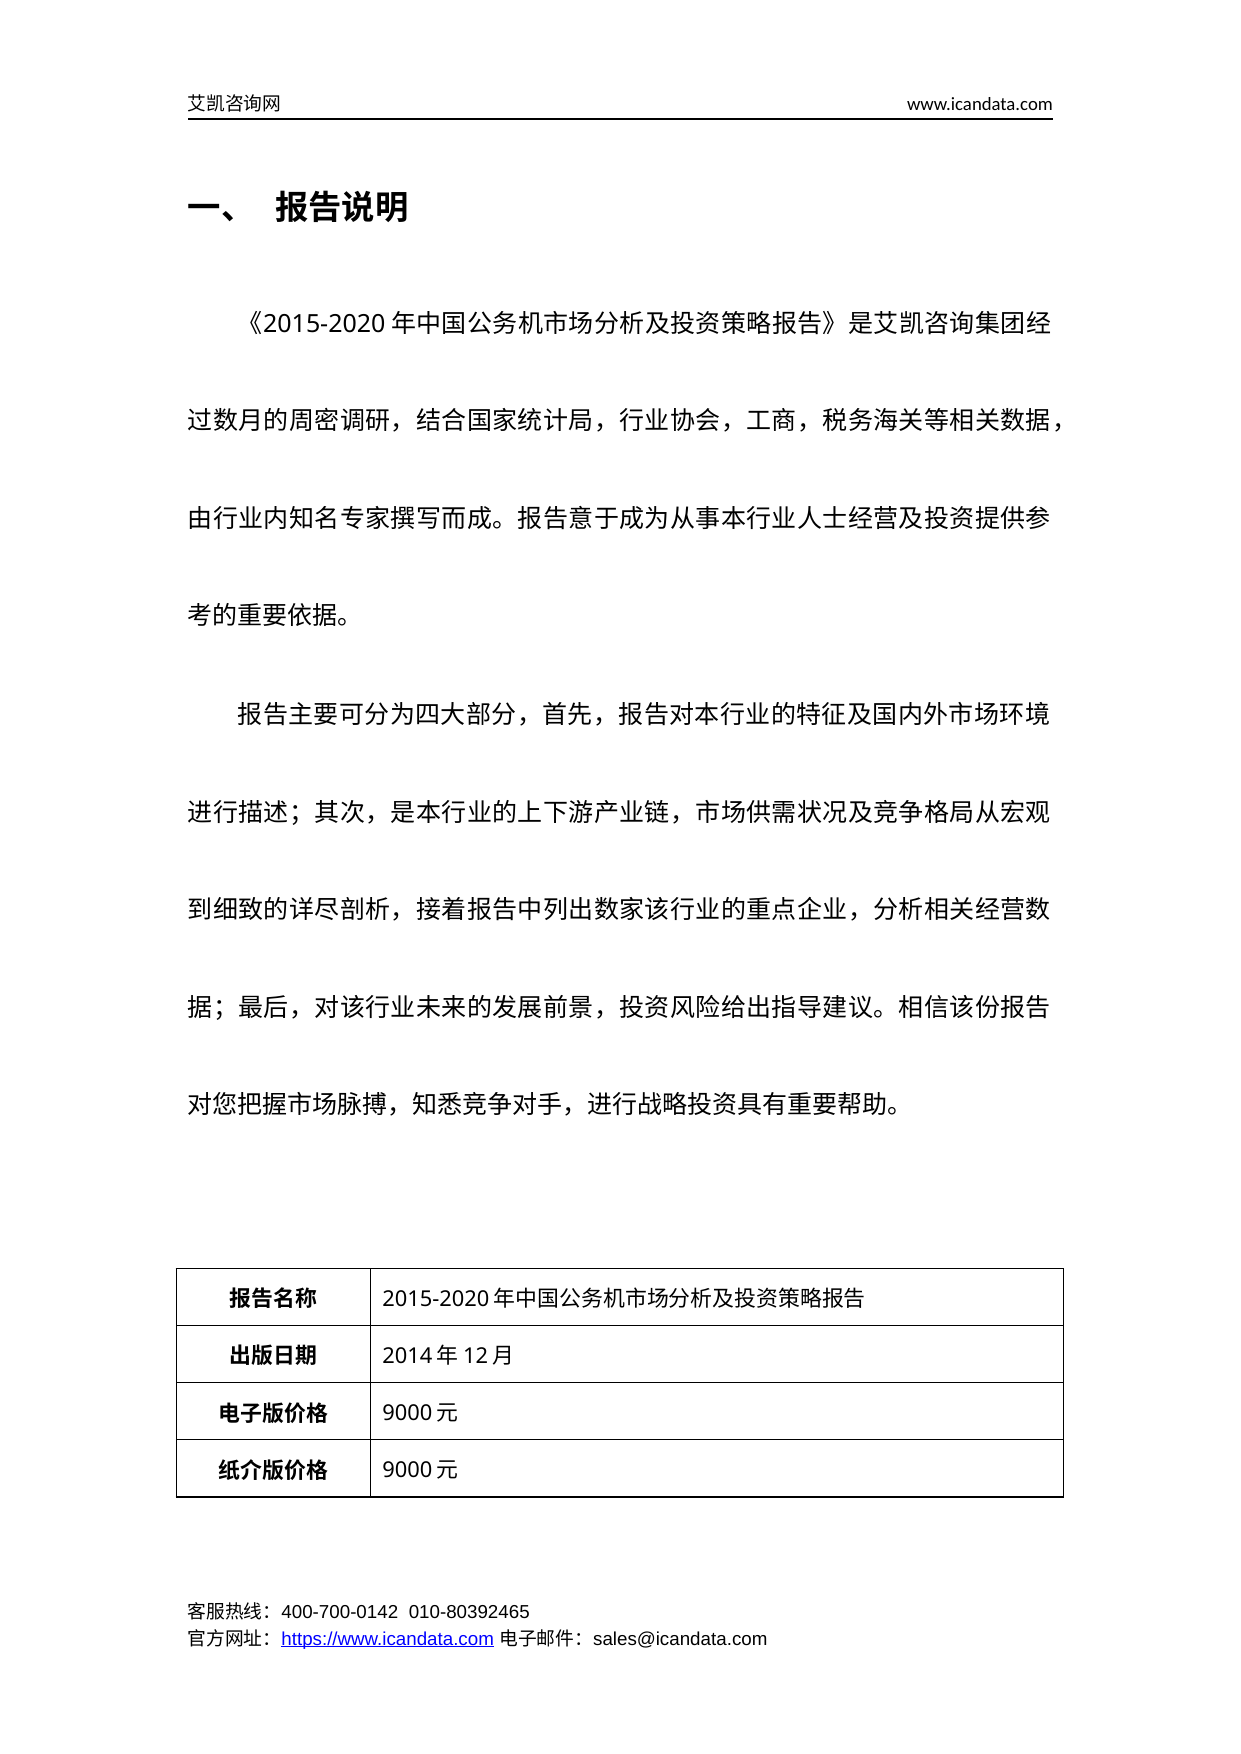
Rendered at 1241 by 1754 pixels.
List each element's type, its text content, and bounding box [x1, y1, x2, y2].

table_cell 2014年12月 [371, 1326, 1063, 1382]
table_cell 9000元 [371, 1440, 1063, 1496]
table_cell 纸介版价格 [177, 1440, 370, 1496]
text 《2015-2020年中国公务机市场分析及投资策略报告》是艾凯咨询集团经过数月的周密调研，结合国家统计局，行业协会，工商，税务海关等相关数据，由行业内知名专家撰写而成。报告意于成为从事本行业人士经营及投资提供参考的重要依据。 [187, 289, 1053, 646]
table_cell 电子版价格 [177, 1383, 370, 1439]
subtitle 报告说明 [187, 172, 1053, 237]
text 报告主要可分为四大部分，首先，报告对本行业的特征及国内外市场环境进行描述；其次，是本行业的上下游产业链，市场供需状况及竞争格局从宏观到细致的详尽剖析，接着报告中列出数家该行业的重点企业，分析相关经营数据；最后，对该行业未来的发展前景，投资风险给出指导建议。相信该份报告对您把握市场脉搏，知悉竞争对手，进行战略投资具有重要帮助。 [187, 681, 1053, 1136]
table_header 2015-2020年中国公务机市场分析及投资策略报告 [371, 1269, 1063, 1325]
table_header 报告名称 [177, 1269, 370, 1325]
table_cell 9000元 [371, 1383, 1063, 1439]
table_cell 出版日期 [177, 1326, 370, 1382]
